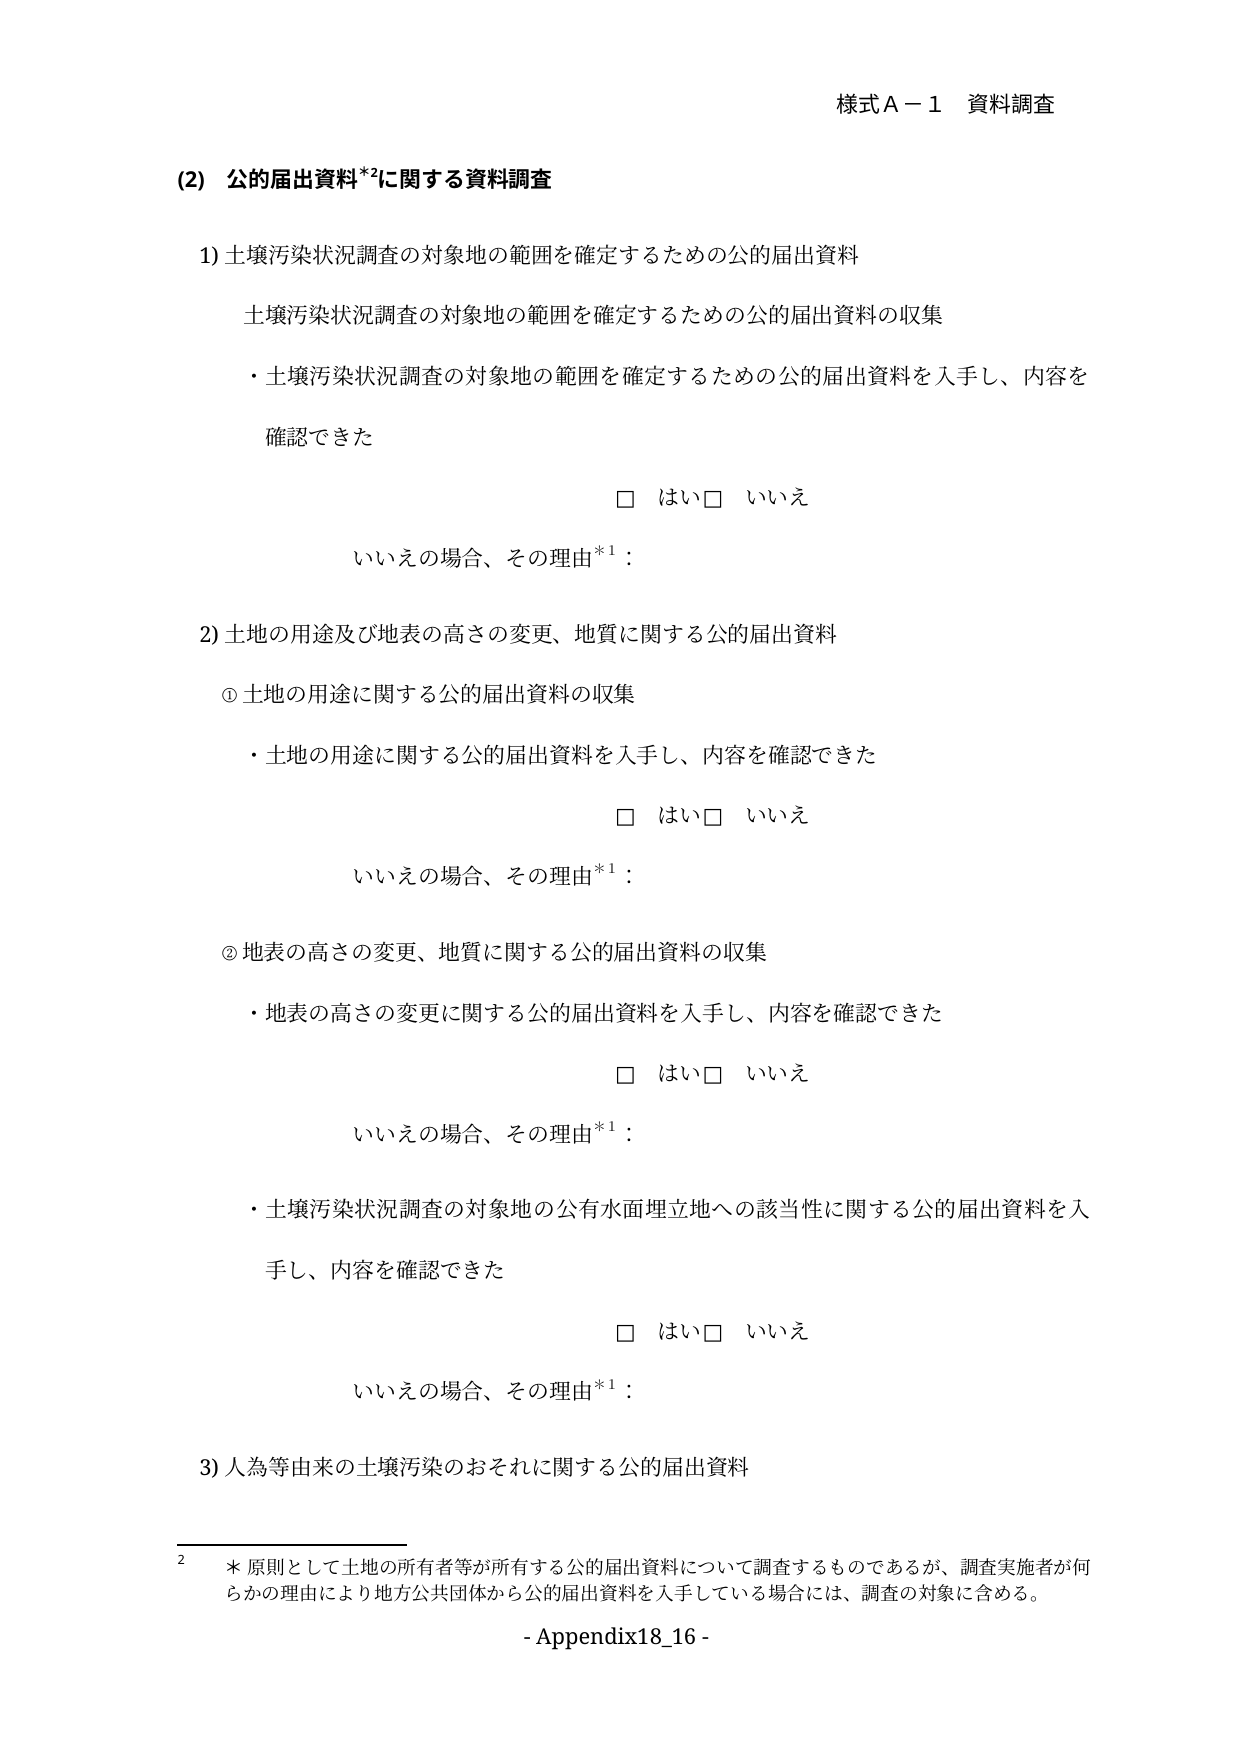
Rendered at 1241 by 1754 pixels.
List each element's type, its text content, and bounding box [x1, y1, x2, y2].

text いいえの場合、その理由＊１： [287, 1360, 1092, 1421]
text ・地表の高さの変更に関する公的届出資料を入手し、内容を確認できた [243, 981, 1092, 1042]
text (2) 公的届出資料＊に関する資料調査 [177, 148, 1092, 208]
text 2) 土地の用途及び地表の高さの変更、地質に関する公的届出資料 [199, 602, 1092, 663]
text いいえの場合、その理由＊１： [287, 1102, 1092, 1163]
text □ はい □ いいえ [527, 1042, 1092, 1102]
text □ はい □ いいえ [527, 784, 1092, 845]
text ・土壌汚染状況調査の対象地の公有水面埋立地への該当性に関する公的届出資料を入手し、内容を確認できた [243, 1178, 1092, 1299]
text ・土地の用途に関する公的届出資料を入手し、内容を確認できた [243, 723, 1092, 784]
text ①土地の用途に関する公的届出資料の収集 [221, 663, 1092, 723]
text 3) 人為等由来の土壌汚染のおそれに関する公的届出資料 [199, 1436, 1092, 1496]
text 1) 土壌汚染状況調査の対象地の範囲を確定するための公的届出資料 [199, 223, 1092, 284]
text □ はい □ いいえ [527, 1299, 1092, 1360]
text ②地表の高さの変更、地質に関する公的届出資料の収集 [221, 921, 1092, 981]
text いいえの場合、その理由＊１： [287, 845, 1092, 905]
text いいえの場合、その理由＊１： [265, 527, 1092, 587]
text ・土壌汚染状況調査の対象地の範囲を確定するための公的届出資料を入手し、内容を確認できた [243, 345, 1092, 466]
text 土壌汚染状況調査の対象地の範囲を確定するための公的届出資料の収集 [221, 284, 1092, 345]
text □ はい □ いいえ [265, 466, 1092, 527]
